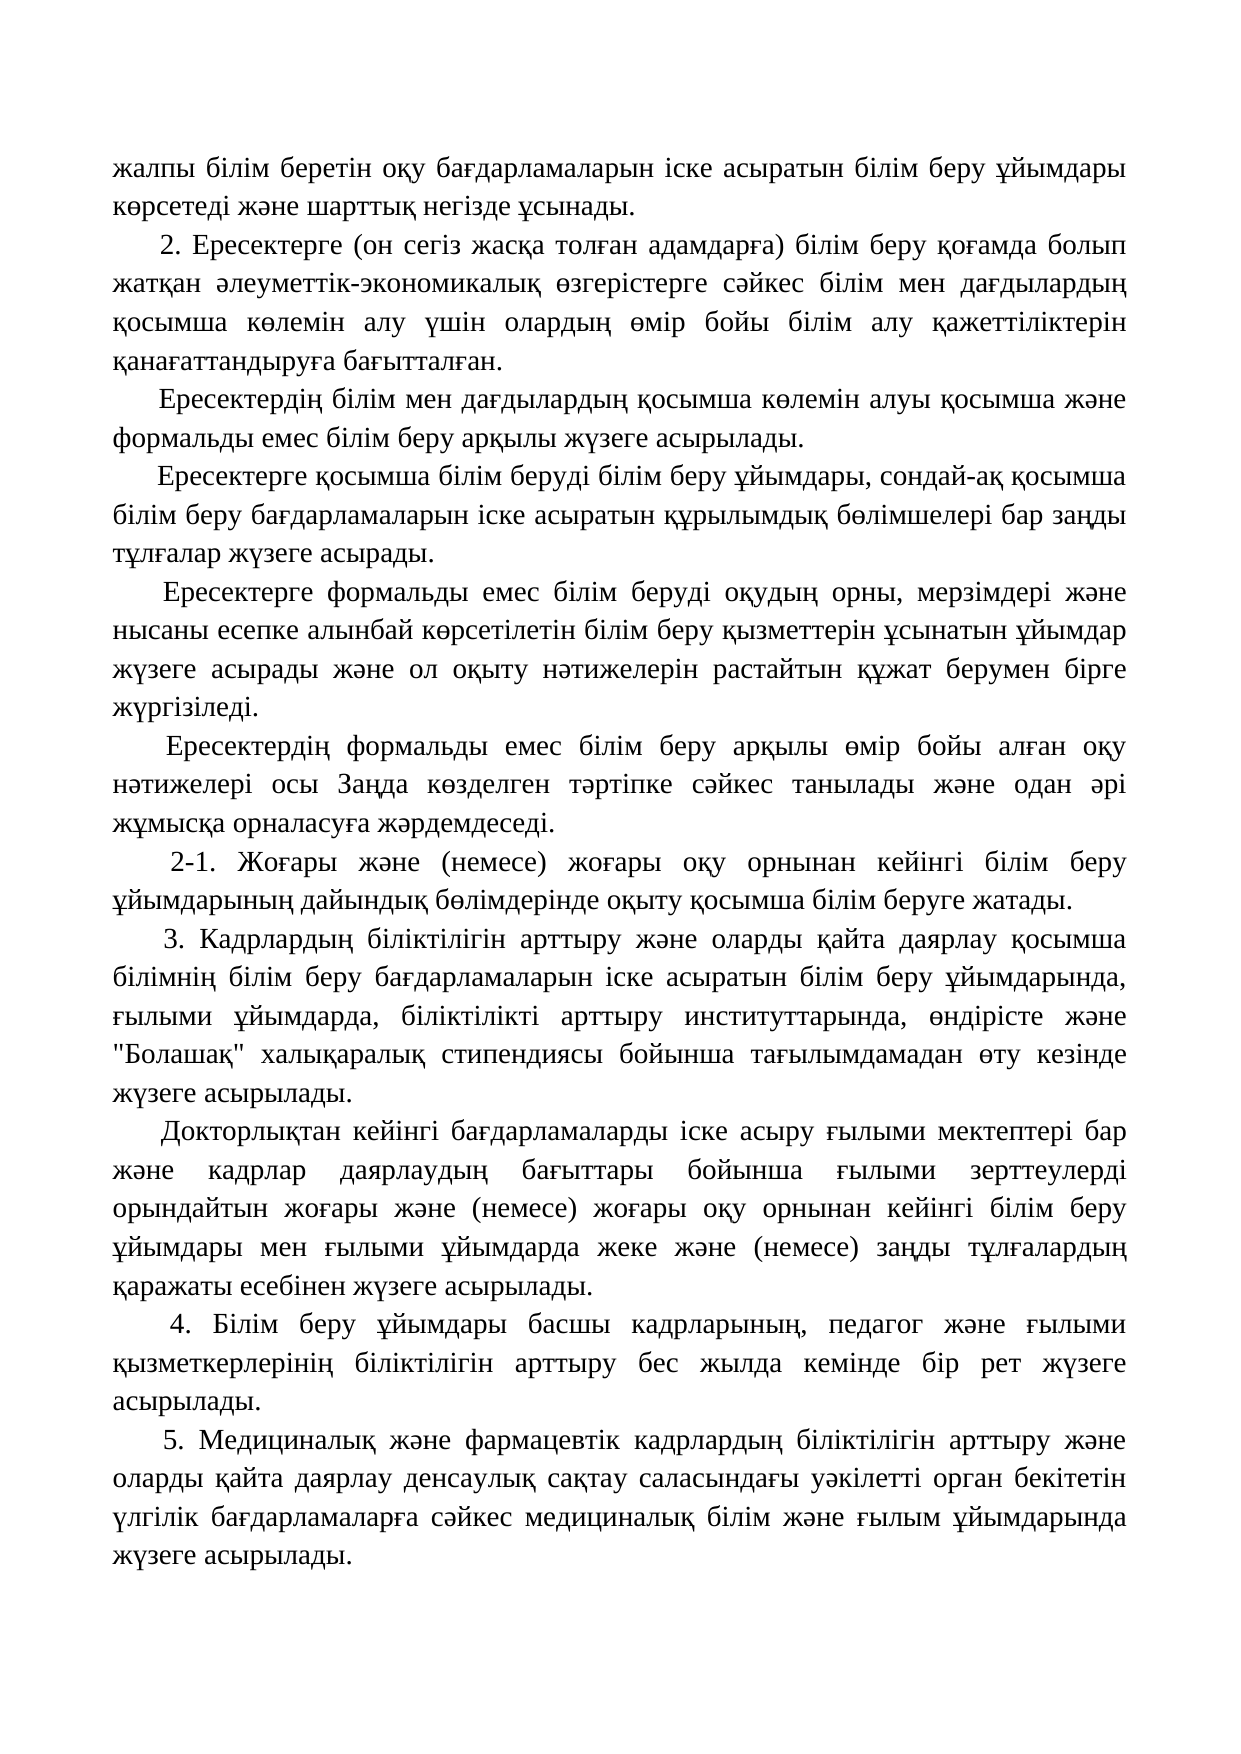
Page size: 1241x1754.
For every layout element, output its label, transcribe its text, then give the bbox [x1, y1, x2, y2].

text 2. Ересектерге (он сегiз жасқа толған адамдарға) бiлiм беру қоғамда болып жатқан әлеуметтiк-экономикалық өзгерiстерге сәйкес бiлiм мен дағдылардың қосымша көлемiн алу үшiн олардың өмiр бойы бiлiм алу қажеттiлiктерiн қанағаттандыруға бағытталған. [112, 227, 1128, 376]
text Ересектердің білім мен дағдылардың қосымша көлемін алуы қосымша және формальды емес білім беру арқылы жүзеге асырылады. [112, 381, 1128, 453]
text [112, 150, 1128, 222]
text 4. Бiлiм беру ұйымдары басшы кадрларының, педагог және ғылыми қызметкерлерiнiң бiлiктiлiгiн арттыру бес жылда кемiнде бiр рет жүзеге асырылады. [112, 1306, 1128, 1417]
text Ересектерге формальды емес білім беруді оқудың орны, мерзімдері және нысаны есепке алынбай көрсетілетін білім беру қызметтерін ұсынатын ұйымдар жүзеге асырады және ол оқыту нәтижелерін растайтын құжат берумен бірге жүргізіледі. [112, 574, 1128, 723]
text 3. Кадрлардың біліктілігін арттыру және оларды қайта даярлау қосымша білімнің білім беру бағдарламаларын іске асыратын білім беру ұйымдарында, ғылыми ұйымдарда, біліктілікті арттыру институттарында, өндірісте және "Болашақ" халықаралық стипендиясы бойынша тағылымдамадан өту кезінде жүзеге асырылады. [112, 921, 1128, 1108]
text Ересектердің формальды емес білім беру арқылы өмір бойы алған оқу нәтижелері осы Заңда көзделген тәртіпке сәйкес танылады және одан әрі жұмысқа орналасуға жәрдемдеседі. [112, 728, 1128, 839]
text Ересектерге қосымша бiлiм берудi бiлiм беру ұйымдары, сондай-ақ қосымша бiлiм беру бағдарламаларын iске асыратын құрылымдық бөлiмшелерi бар заңды тұлғалар жүзеге асырады. [112, 458, 1128, 569]
text Докторлықтан кейінгі бағдарламаларды іске асыру ғылыми мектептері бар және кадрлар даярлаудың бағыттары бойынша ғылыми зерттеулерді орындайтын жоғары және (немесе) жоғары оқу орнынан кейінгі білім беру ұйымдары мен ғылыми ұйымдарда жеке және (немесе) заңды тұлғалардың қаражаты есебінен жүзеге асырылады. [112, 1113, 1128, 1301]
text 5. Медициналық және фармацевтік кадрлардың біліктілігін арттыру және оларды қайта даярлау денсаулық сақтау саласындағы уәкілетті орган бекітетін үлгілік бағдарламаларға сәйкес медициналық білім және ғылым ұйымдарында жүзеге асырылады. [112, 1422, 1128, 1571]
text 2-1. Жоғары және (немесе) жоғары оқу орнынан кейінгі білім беру ұйымдарының дайындық бөлімдерінде оқыту қосымша білім беруге жатады. [112, 844, 1128, 916]
